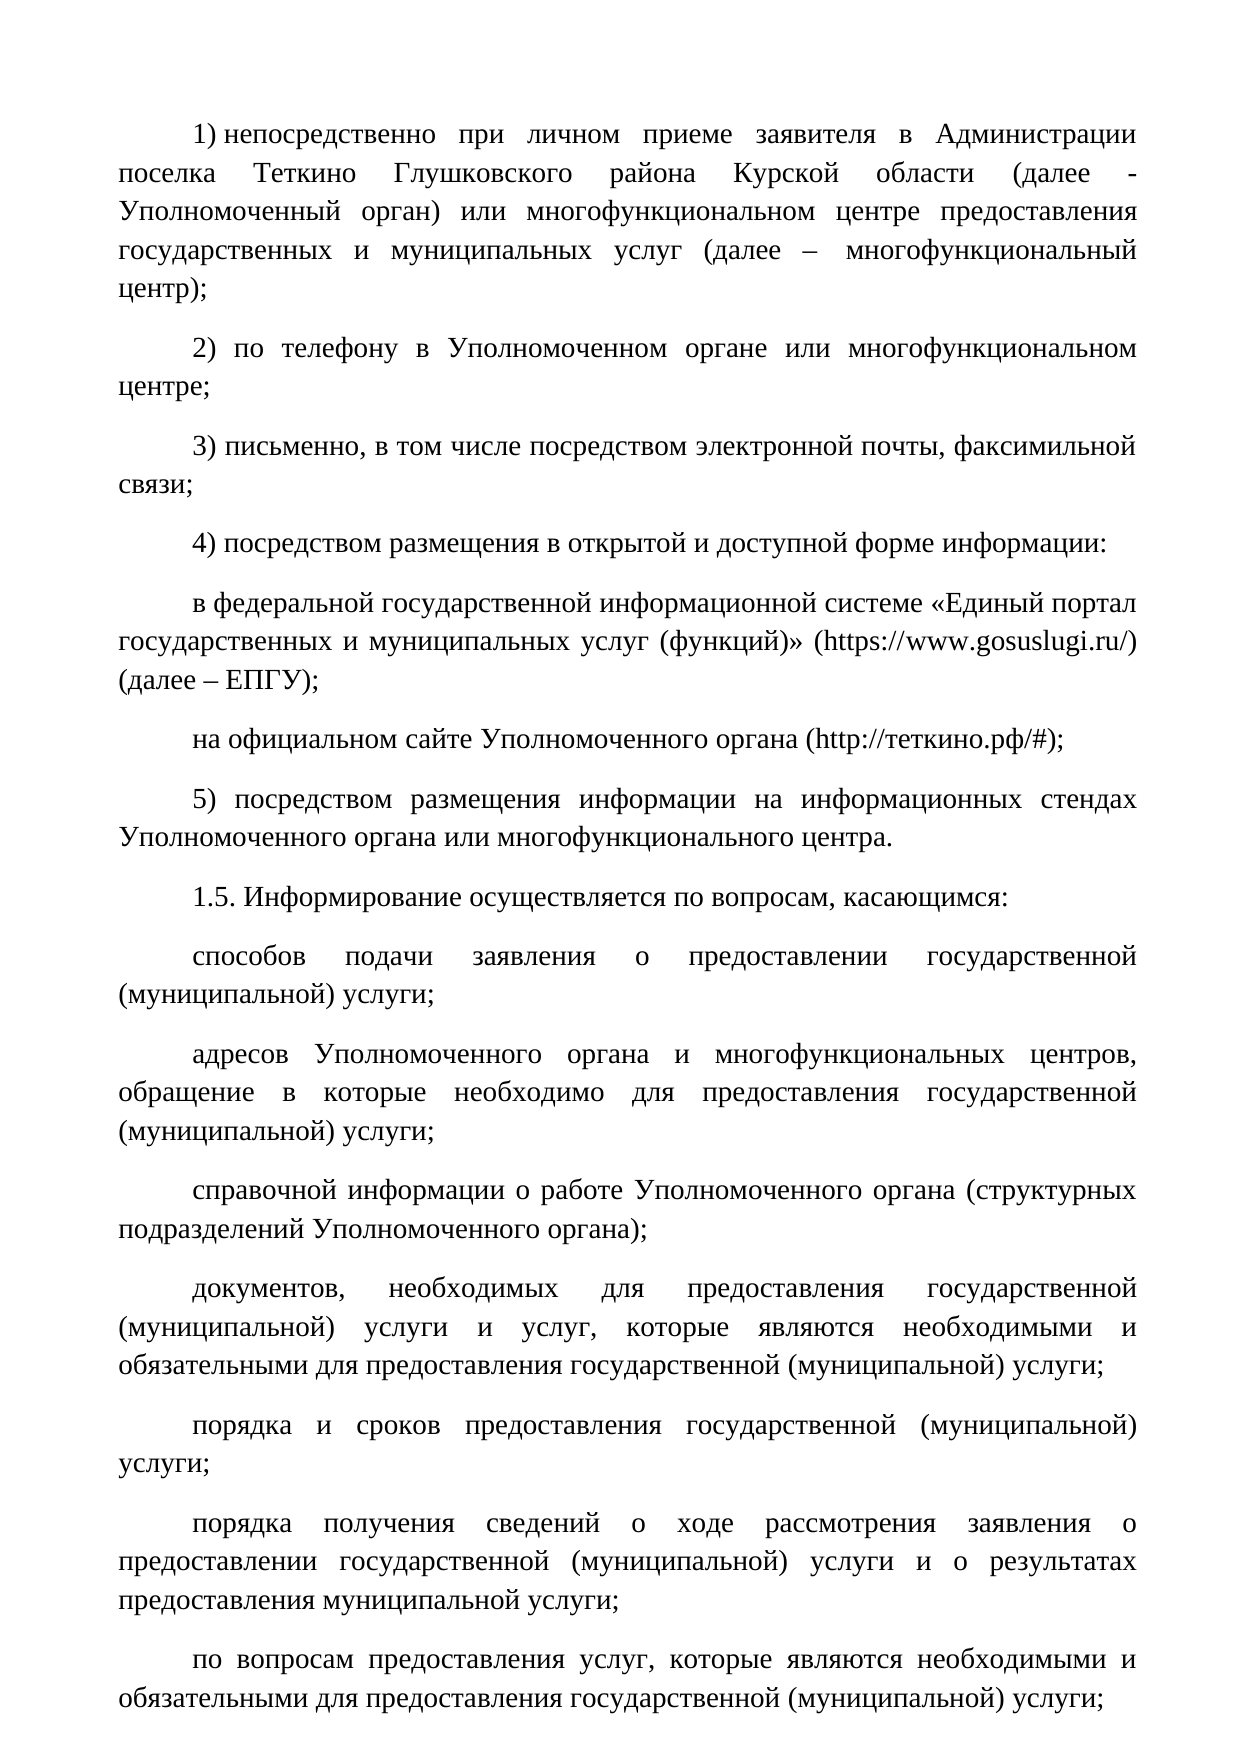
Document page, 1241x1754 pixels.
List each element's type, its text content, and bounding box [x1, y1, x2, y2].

list по телефону в Уполномоченном органе или многофункциональном центре; [118, 330, 1137, 402]
list непосредственно при личном приеме заявителя в Администрации поселка Теткино Глушковского района Курской области (далее - Уполномоченный орган) или многофункциональном центре предоставления государственных и муниципальных услуг (далее – многофункциональный центр); [118, 116, 1137, 304]
text порядка получения сведений о ходе рассмотрения заявления о предоставлении государственной (муниципальной) услуги и о результатах предоставления муниципальной услуги; [118, 1505, 1137, 1615]
text способов подачи заявления о предоставлении государственной (муниципальной) услуги; [118, 938, 1137, 1010]
text по вопросам предоставления услуг, которые являются необходимыми и обязательными для предоставления государственной (муниципальной) услуги; [118, 1641, 1137, 1713]
list письменно, в том числе посредством электронной почты, факсимильной связи; [118, 428, 1137, 500]
text на официальном сайте Уполномоченного органа (http://теткино.рф/#); [118, 721, 1137, 755]
list посредством размещения в открытой и доступной форме информации: [192, 526, 1192, 559]
list посредством размещения информации на информационных стендах Уполномоченного органа или многофункционального центра. [118, 781, 1137, 853]
text порядка и сроков предоставления государственной (муниципальной) услуги; [118, 1407, 1137, 1479]
text в федеральной государственной информационной системе «Единый портал государственных и муниципальных услуг (функций)» (https://www.gosuslugi.ru/) (далее – ЕПГУ); [118, 585, 1137, 696]
text справочной информации о работе Уполномоченного органа (структурных подразделений Уполномоченного органа); [118, 1172, 1137, 1244]
text документов, необходимых для предоставления государственной (муниципальной) услуги и услуг, которые являются необходимыми и обязательными для предоставления государственной (муниципальной) услуги; [118, 1270, 1137, 1381]
text адресов Уполномоченного органа и многофункциональных центров, обращение в которые необходимо для предоставления государственной (муниципальной) услуги; [118, 1036, 1137, 1147]
list Информирование осуществляется по вопросам, касающимся: [192, 879, 1192, 912]
